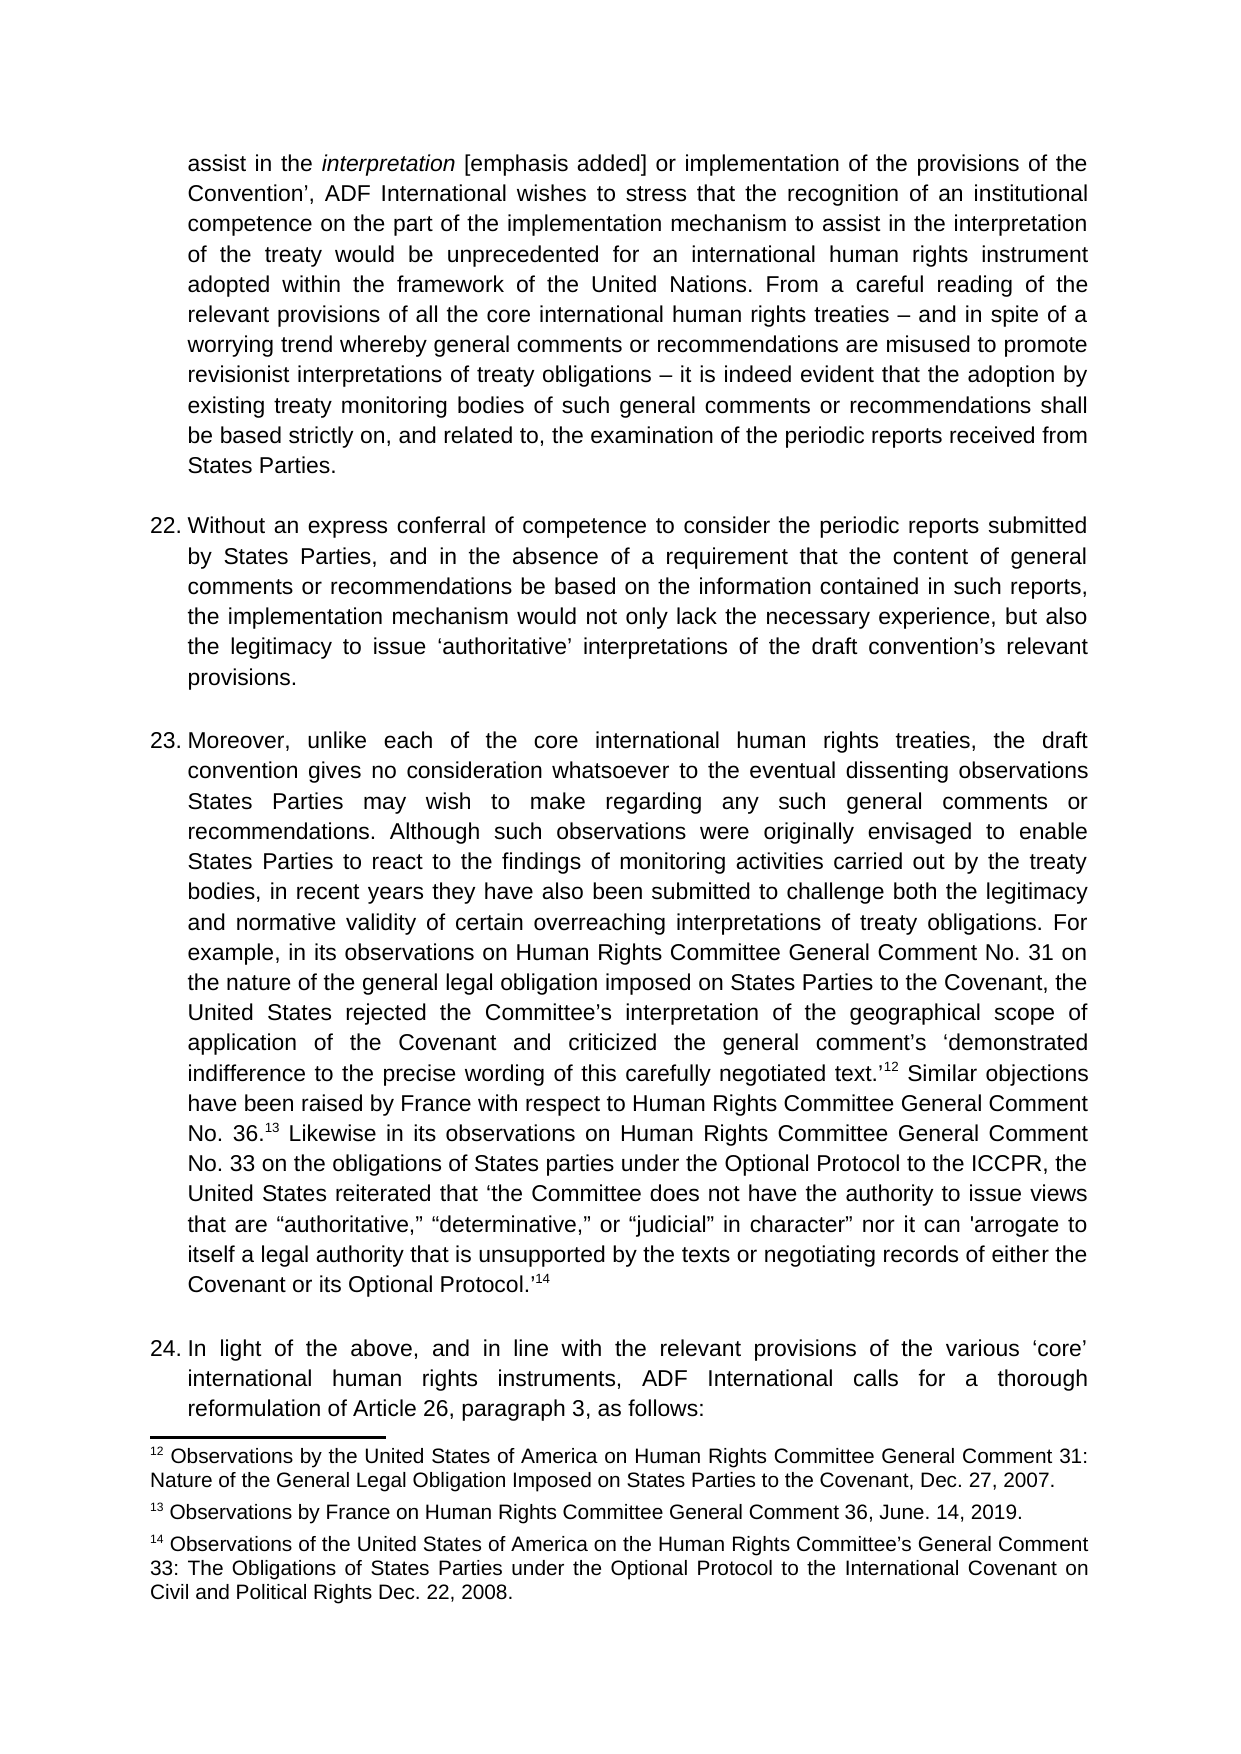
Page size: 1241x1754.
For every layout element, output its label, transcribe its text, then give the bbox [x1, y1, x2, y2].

list In light of the above, and in line with the relevant provisions of the various ‘core’ international human rights instruments, ADF International calls for a thorough reformulation of Article 26, paragraph 3, as follows: [150, 1334, 1089, 1421]
list Moreover, unlike each of the core international human rights treaties, the draft convention gives no consideration whatsoever to the eventual dissenting observations States Parties may wish to make regarding any such general comments or recommendations. Although such observations were originally envisaged to enable States Parties to react to the findings of monitoring activities carried out by the treaty bodies, in recent years they have also been submitted to challenge both the legitimacy and normative validity of certain overreaching interpretations of treaty obligations. For example, in its observations on Human Rights Committee General Comment No. 31 on the nature of the general legal obligation imposed on States Parties to the Covenant, the United States rejected the Committee’s interpretation of the geographical scope of application of the Covenant and criticized the general comment’s ‘demonstrated indifference to the precise wording of this carefully negotiated text.’ Similar objections have been raised by France with respect to Human Rights Committee General Comment No. 36. Likewise in its observations on Human Rights Committee General Comment No. 33 on the obligations of States parties under the Optional Protocol to the ICCPR, the United States reiterated that ‘the Committee does not have the authority to issue views that are “authoritative,” “determinative,” or “judicial” in character” nor it can 'arrogate to itself a legal authority that is unsupported by the texts or negotiating records of either the Covenant or its Optional Protocol.’ [150, 727, 1089, 1330]
list Without an express conferral of competence to consider the periodic reports submitted by States Parties, and in the absence of a requirement that the content of general comments or recommendations be based on the information contained in such reports, the implementation mechanism would not only lack the necessary experience, but also the legitimacy to issue ‘authoritative’ interpretations of the draft convention’s relevant provisions. [150, 512, 1089, 723]
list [150, 150, 1089, 478]
